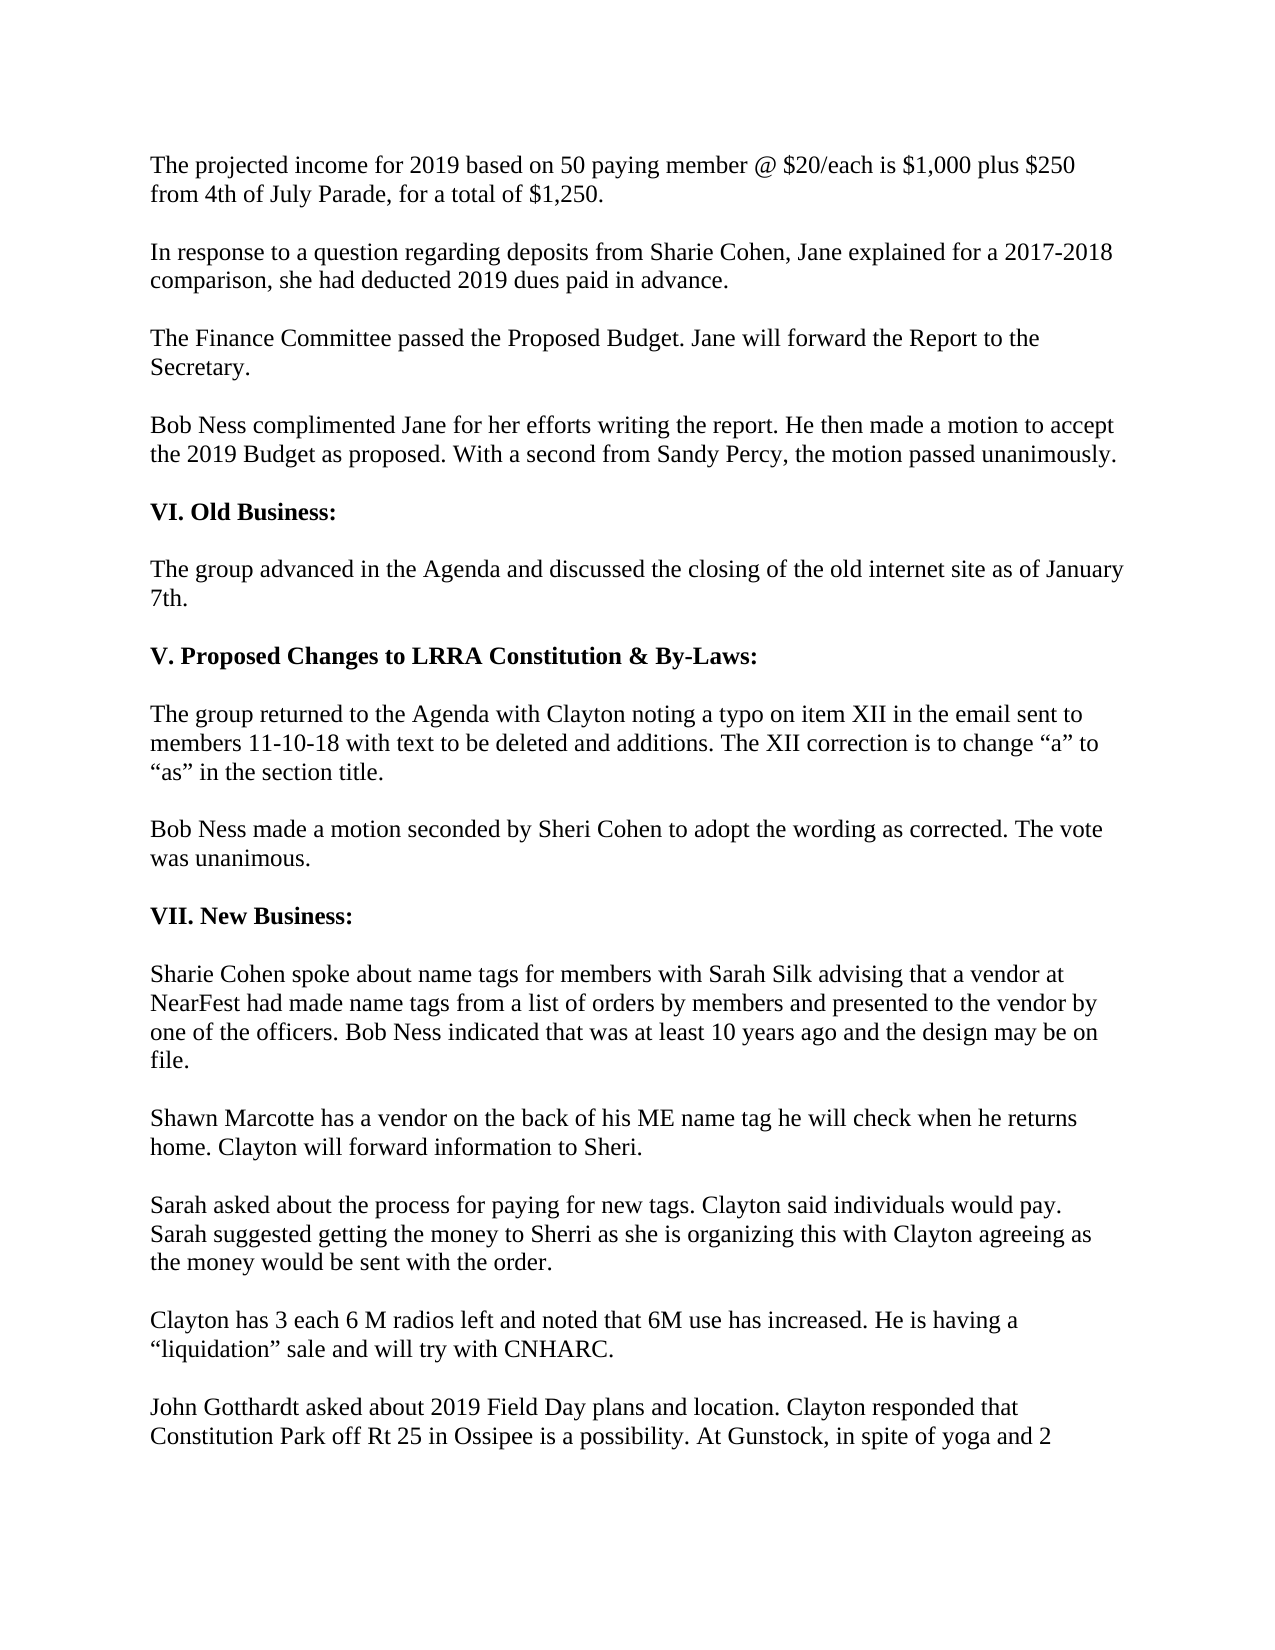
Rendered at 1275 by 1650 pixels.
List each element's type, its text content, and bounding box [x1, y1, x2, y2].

text Bob Ness made a motion seconded by Sheri Cohen to adopt the wording as corrected. The vote was unanimous. [150, 814, 1125, 872]
text V. Proposed Changes to LRRA Constitution & By-Laws: [150, 641, 1125, 670]
text Sharie Cohen spoke about name tags for members with Sarah Silk advising that a vendor at NearFest had made name tags from a list of orders by members and presented to the vendor by one of the officers. Bob Ness indicated that was at least 10 years ago and the design may be on file. [150, 959, 1125, 1074]
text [150, 1392, 1125, 1449]
text VI. Old Business: [150, 497, 1125, 525]
text The Finance Committee passed the Proposed Budget. Jane will forward the Report to the Secretary. [150, 323, 1125, 381]
text Clayton has 3 each 6 M radios left and noted that 6M use has increased. He is having a “liquidation” sale and will try with CNHARC. [150, 1305, 1125, 1363]
text The projected income for 2019 based on 50 paying member @ $20/each is $1,000 plus $250 from 4th of July Parade, for a total of $1,250. [150, 150, 1125, 207]
text The group advanced in the Agenda and discussed the closing of the old internet site as of January 7th. [150, 554, 1125, 612]
text In response to a question regarding deposits from Sharie Cohen, Jane explained for a 2017-2018 comparison, she had deducted 2019 dues paid in advance. [150, 237, 1125, 294]
text Bob Ness complimented Jane for her efforts writing the report. He then made a motion to accept the 2019 Budget as proposed. With a second from Sandy Percy, the motion passed unanimously. [150, 410, 1125, 467]
text VII. New Business: [150, 901, 1125, 930]
text Shawn Marcotte has a vendor on the back of his ME name tag he will check when he returns home. Clayton will forward information to Sheri. [150, 1103, 1125, 1161]
text The group returned to the Agenda with Clayton noting a typo on item XII in the email sent to members 11-10-18 with text to be deleted and additions. The XII correction is to change “a” to “as” in the section title. [150, 699, 1125, 785]
text Sarah asked about the process for paying for new tags. Clayton said individuals would pay. Sarah suggested getting the money to Sherri as she is organizing this with Clayton agreeing as the money would be sent with the order. [150, 1190, 1125, 1276]
